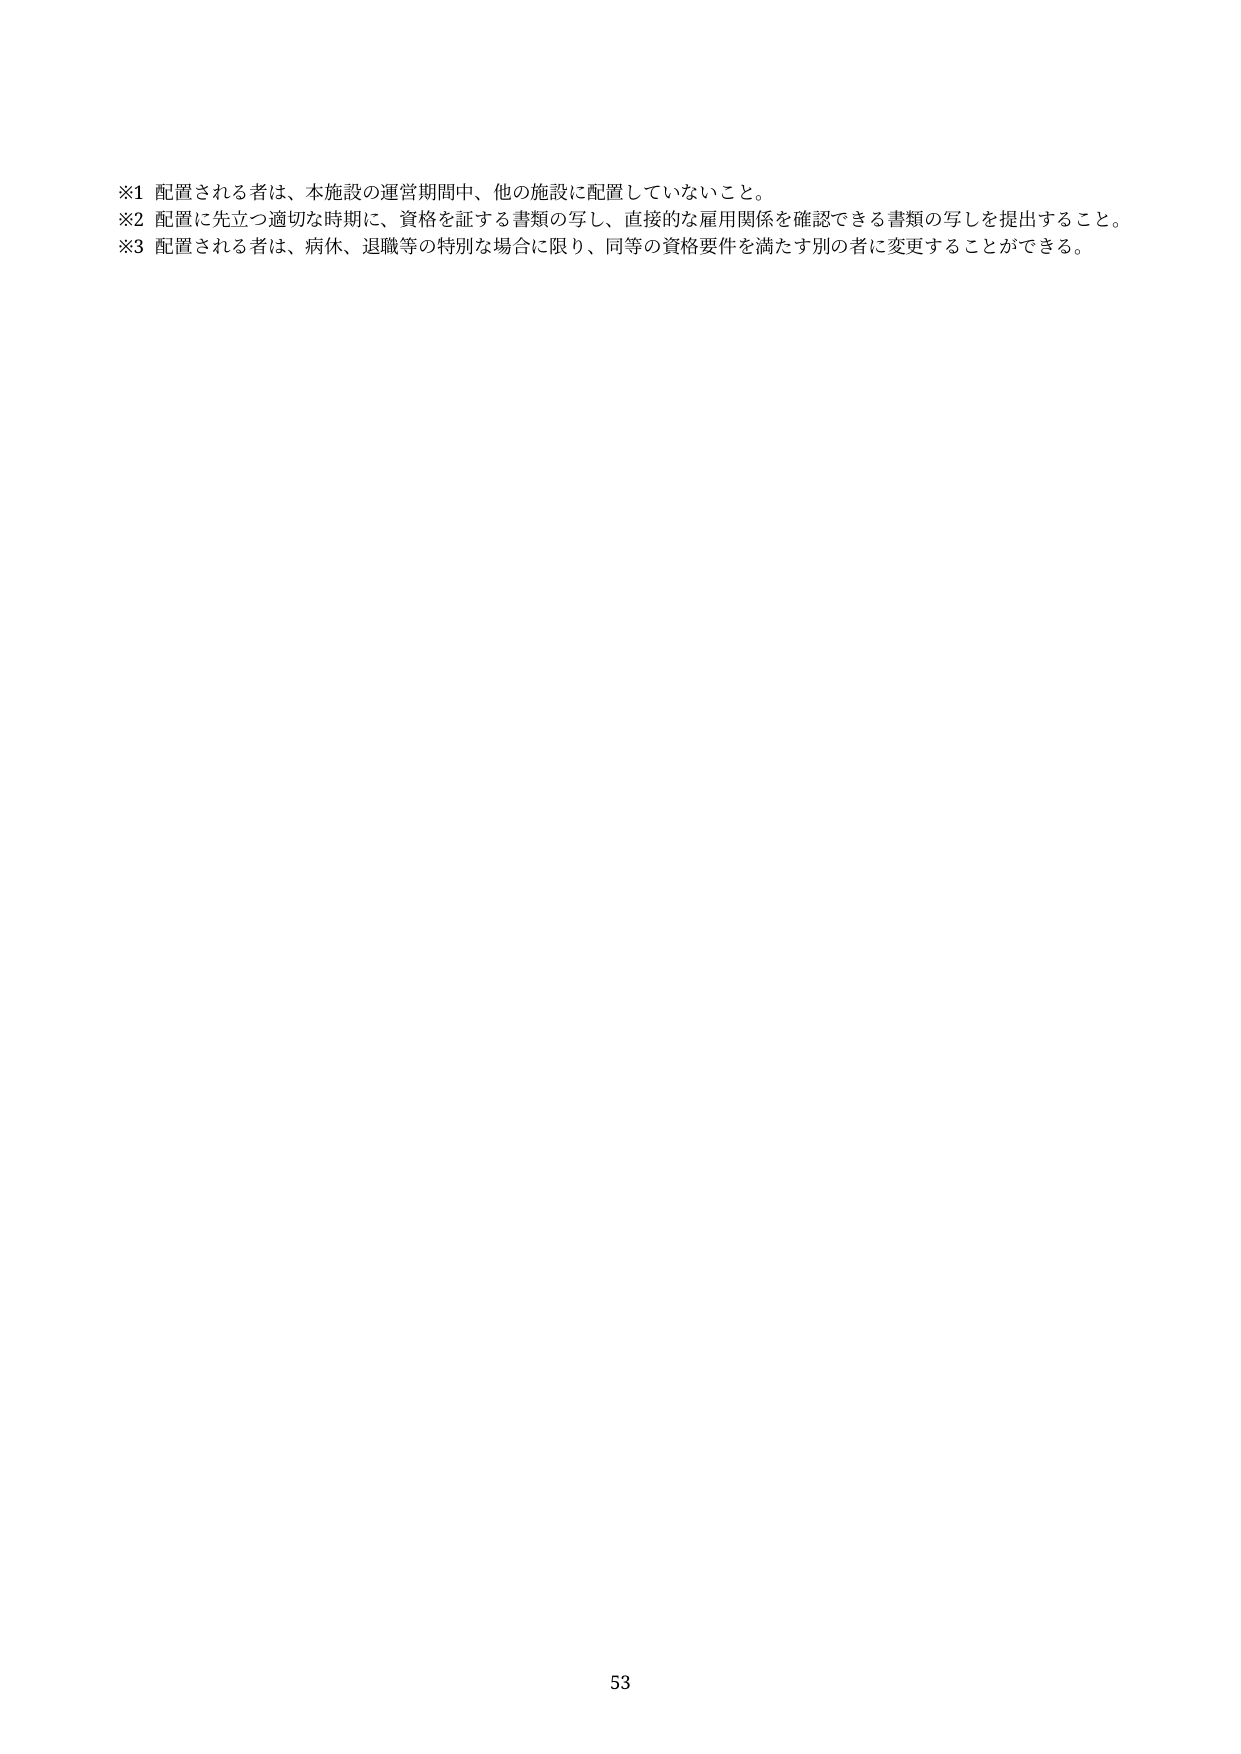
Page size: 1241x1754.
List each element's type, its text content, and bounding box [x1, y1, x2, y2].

text ※3 配置される者は、病休、退職等の特別な場合に限り、同等の資格要件を満たす別の者に変更することができる。 [118, 231, 1122, 258]
text ※2 配置に先立つ適切な時期に、資格を証する書類の写し、直接的な雇用関係を確認できる書類の写しを提出すること。 [118, 204, 1122, 231]
text ※1 配置される者は、本施設の運営期間中、他の施設に配置していないこと。 [118, 177, 1122, 204]
